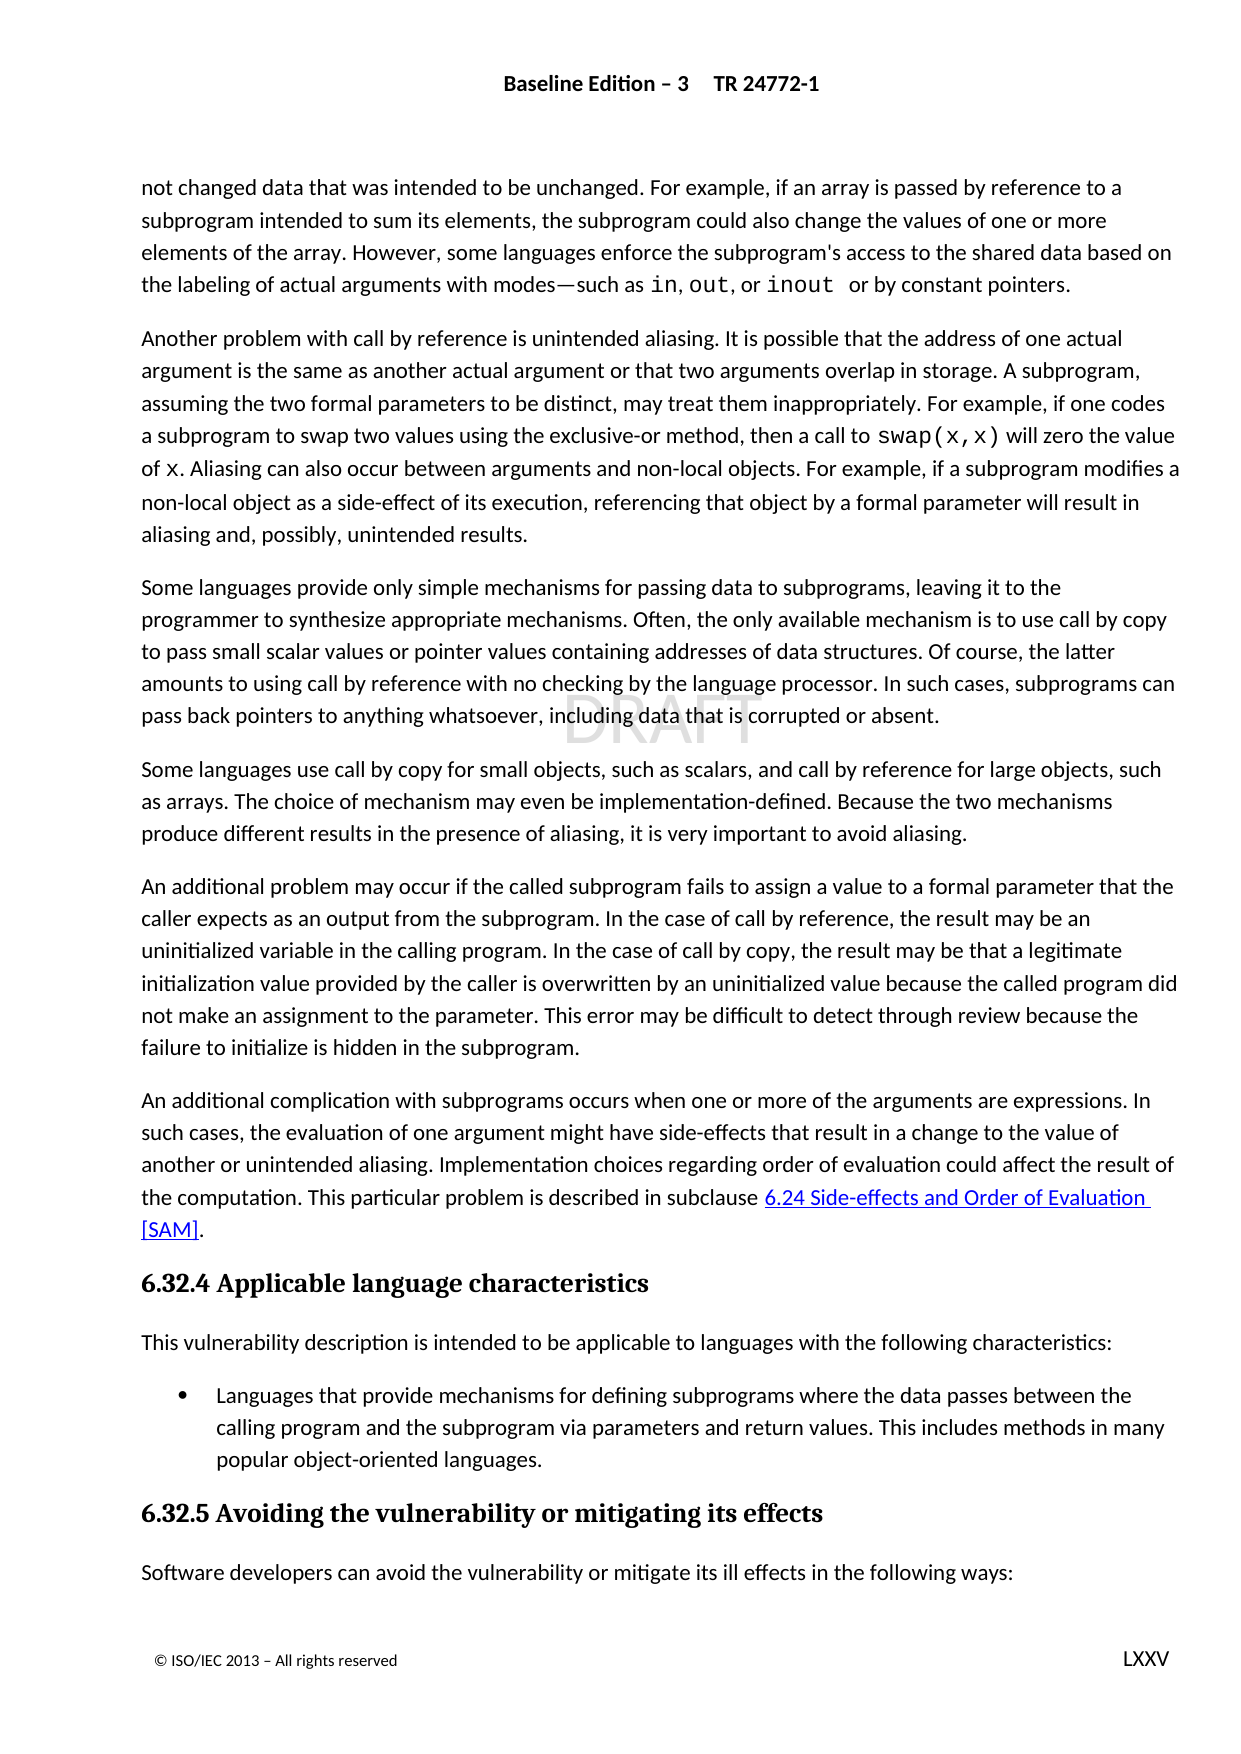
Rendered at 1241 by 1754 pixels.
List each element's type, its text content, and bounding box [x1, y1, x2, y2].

text Another problem with call by reference is unintended aliasing. It is possible that the address of one actual argument is the same as another actual argument or that two arguments overlap in storage. A subprogram, assuming the two formal parameters to be distinct, may treat them inappropriately. For example, if one codes a subprogram to swap two values using the exclusive-or method, then a call to swap(x,x) will zero the value of x. Aliasing can also occur between arguments and non-local objects. For example, if a subprogram modifies a non-local object as a side-effect of its execution, referencing that object by a formal parameter will result in aliasing and, possibly, unintended results. [141, 324, 1182, 548]
subtitle 6.32.5 Avoiding the vulnerability or mitigating its effects [141, 1498, 1182, 1529]
list Languages that provide mechanisms for defining subprograms where the data passes between the calling program and the subprogram via parameters and return values. This includes methods in many popular object-oriented languages. [178, 1381, 1182, 1473]
text An additional complication with subprograms occurs when one or more of the arguments are expressions. In such cases, the evaluation of one argument might have side-effects that result in a change to the value of another or unintended aliasing. Implementation choices regarding order of evaluation could affect the result of the computation. This particular problem is described in subclause 6.24 Side-effects and Order of Evaluation [SAM]. [141, 1086, 1182, 1243]
text An additional problem may occur if the called subprogram fails to assign a value to a formal parameter that the caller expects as an output from the subprogram. In the case of call by reference, the result may be an uninitialized variable in the calling program. In the case of call by copy, the result may be that a legitimate initialization value provided by the caller is overwritten by an uninitialized value because the called program did not make an assignment to the parameter. This error may be difficult to detect through review because the failure to initialize is hidden in the subprogram. [141, 872, 1182, 1061]
subtitle 6.32.4 Applicable language characteristics [141, 1268, 1182, 1299]
text Software developers can avoid the vulnerability or mitigate its ill effects in the following ways: [141, 1558, 1182, 1586]
text This vulnerability description is intended to be applicable to languages with the following characteristics: [141, 1328, 1182, 1356]
text Some languages provide only simple mechanisms for passing data to subprograms, leaving it to the programmer to synthesize appropriate mechanisms. Often, the only available mechanism is to use call by copy to pass small scalar values or pointer values containing addresses of data structures. Of course, the latter amounts to using call by reference with no checking by the language processor. In such cases, subprograms can pass back pointers to anything whatsoever, including data that is corrupted or absent. [141, 573, 1182, 730]
text Some languages use call by copy for small objects, such as scalars, and call by reference for large objects, such as arrays. The choice of mechanism may even be implementation-defined. Because the two mechanisms produce different results in the presence of aliasing, it is very important to avoid aliasing. [141, 755, 1182, 847]
